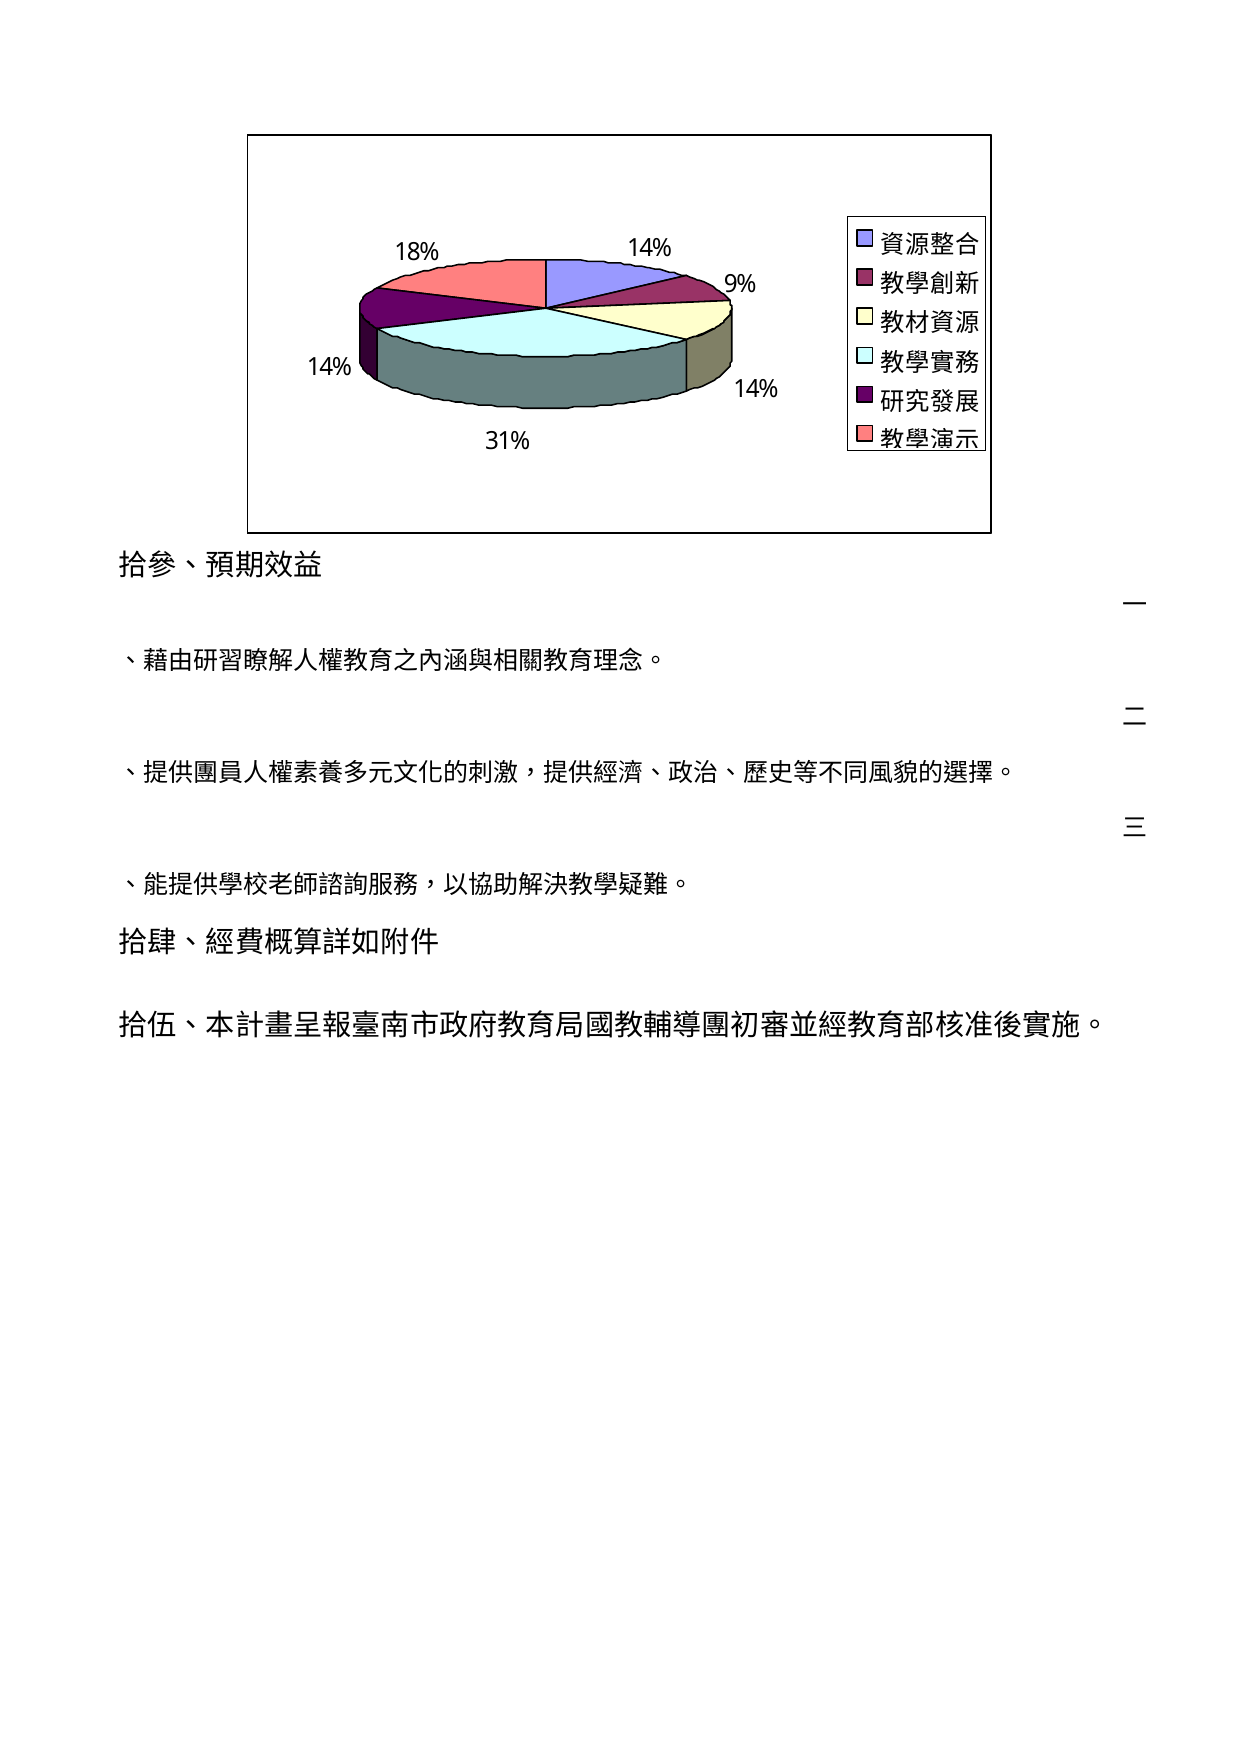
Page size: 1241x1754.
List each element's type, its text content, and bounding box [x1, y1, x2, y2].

text 拾伍、本計畫呈報臺南市政府教育局國教輔導團初審並經教育部核准後實施。 [118, 1001, 1122, 1043]
text 三、能提供學校老師諮詢服務，以協助解決教學疑難。 [118, 807, 1122, 901]
text 拾參、預期效益 [118, 541, 1122, 583]
text 一、藉由研習瞭解人權教育之內涵與相關教育理念。 [118, 583, 1122, 677]
text 拾肆、經費概算詳如附件 [118, 919, 1122, 961]
text 二、提供團員人權素養多元文化的刺激，提供經濟、政治、歷史等不同風貌的選擇。 [118, 695, 1122, 789]
